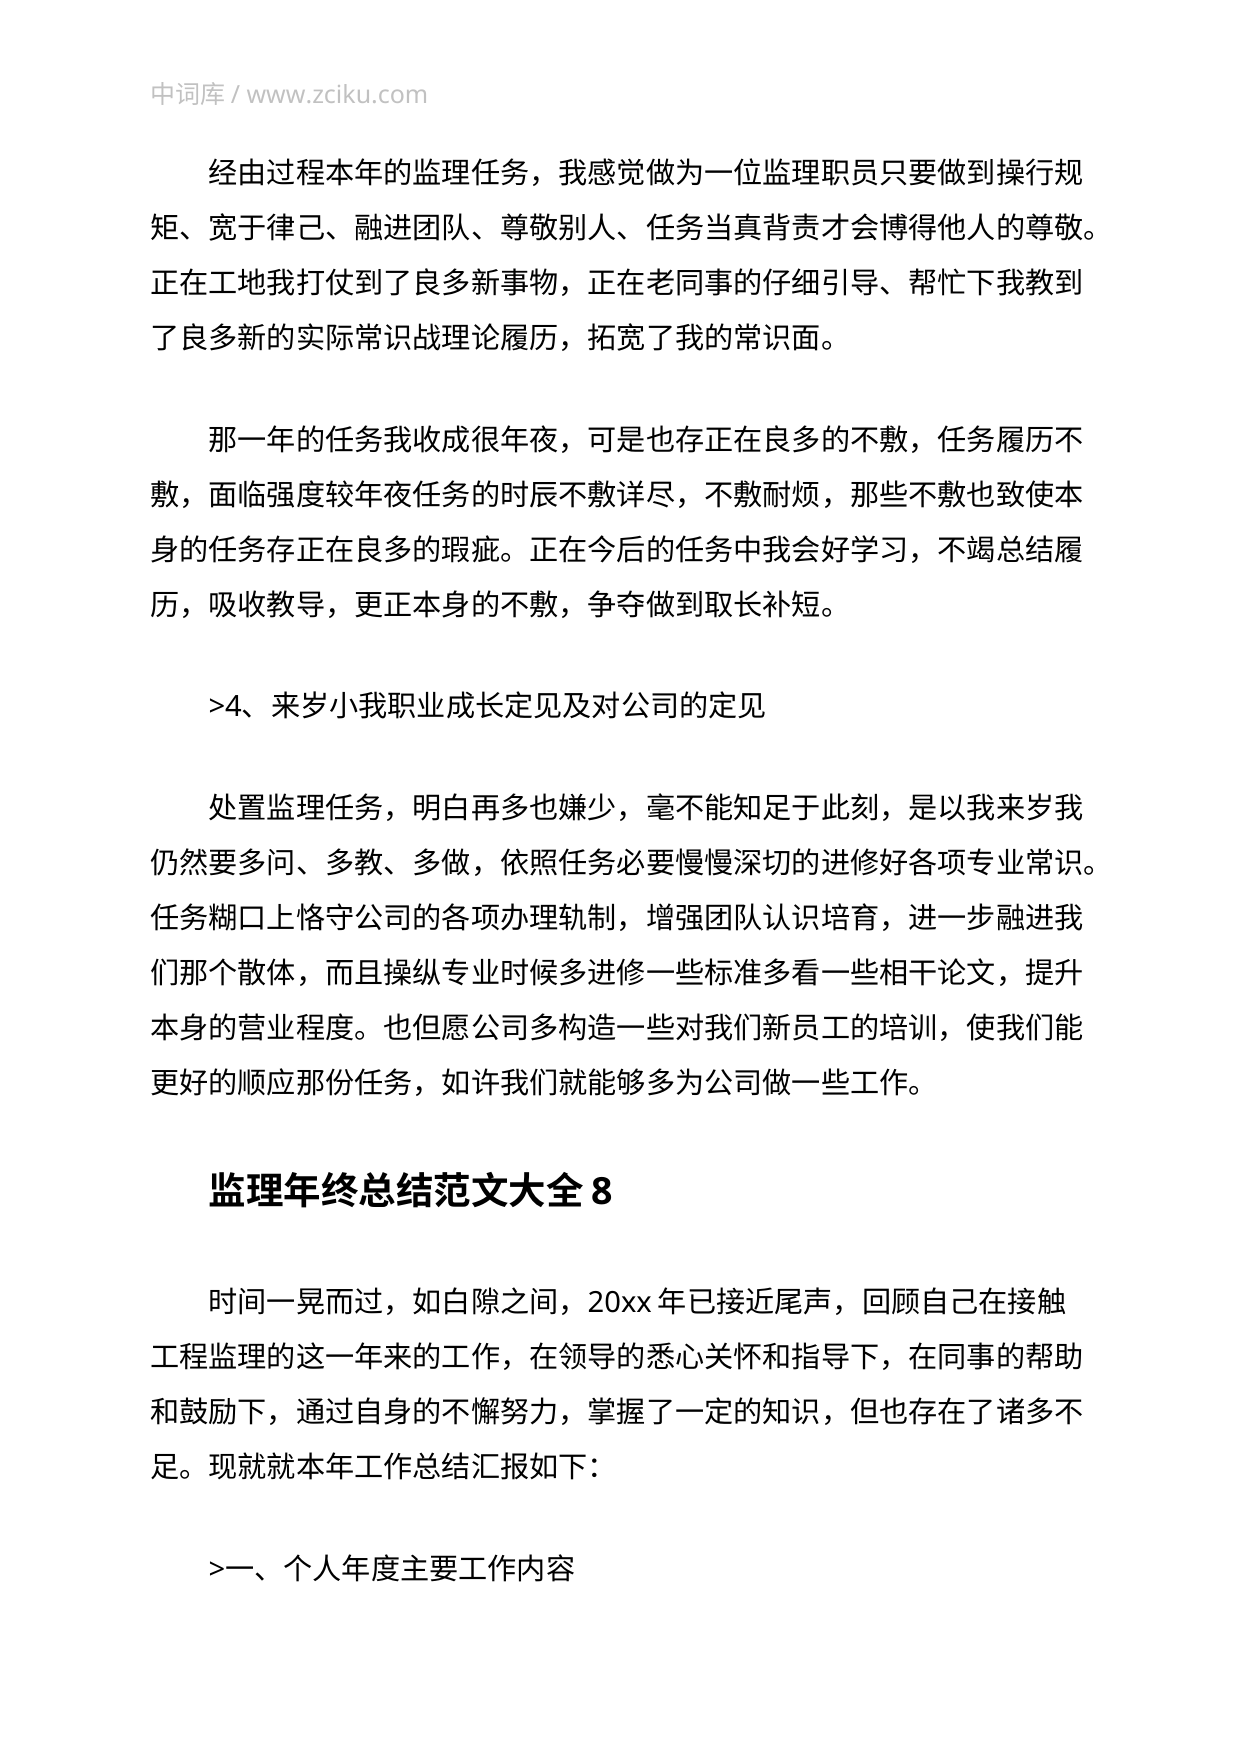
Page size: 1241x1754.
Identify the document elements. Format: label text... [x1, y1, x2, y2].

text 经由过程本年的监理任务，我感觉做为一位监理职员只要做到操行规矩、宽于律己、融进团队、尊敬别人、任务当真背责才会博得他人的尊敬。正在工地我打仗到了良多新事物，正在老同事的仔细引导、帮忙下我教到了良多新的实际常识战理论履历，拓宽了我的常识面。 [150, 150, 1090, 357]
text 监理年终总结范文大全8 [150, 1161, 1090, 1216]
text >一、个人年度主要工作内容 [150, 1545, 1090, 1588]
text 处置监理任务，明白再多也嫌少，毫不能知足于此刻，是以我来岁我仍然要多问、多教、多做，依照任务必要慢慢深切的进修好各项专业常识。任务糊口上恪守公司的各项办理轨制，增强团队认识培育，进一步融进我们那个散体，而且操纵专业时候多进修一些标准多看一些相干论文，提升本身的营业程度。也但愿公司多构造一些对我们新员工的培训，使我们能更好的顺应那份任务，如许我们就能够多为公司做一些工作。 [150, 785, 1090, 1102]
text >4、来岁小我职业成长定见及对公司的定见 [150, 683, 1090, 725]
text 那一年的任务我收成很年夜，可是也存正在良多的不敷，任务履历不敷，面临强度较年夜任务的时辰不敷详尽，不敷耐烦，那些不敷也致使本身的任务存正在良多的瑕疵。正在今后的任务中我会好学习，不竭总结履历，吸收教导，更正本身的不敷，争夺做到取长补短。 [150, 416, 1090, 623]
text 时间一晃而过，如白隙之间，20xx年已接近尾声，回顾自己在接触工程监理的这一年来的工作，在领导的悉心关怀和指导下，在同事的帮助和鼓励下，通过自身的不懈努力，掌握了一定的知识，但也存在了诸多不足。现就就本年工作总结汇报如下： [150, 1279, 1090, 1486]
